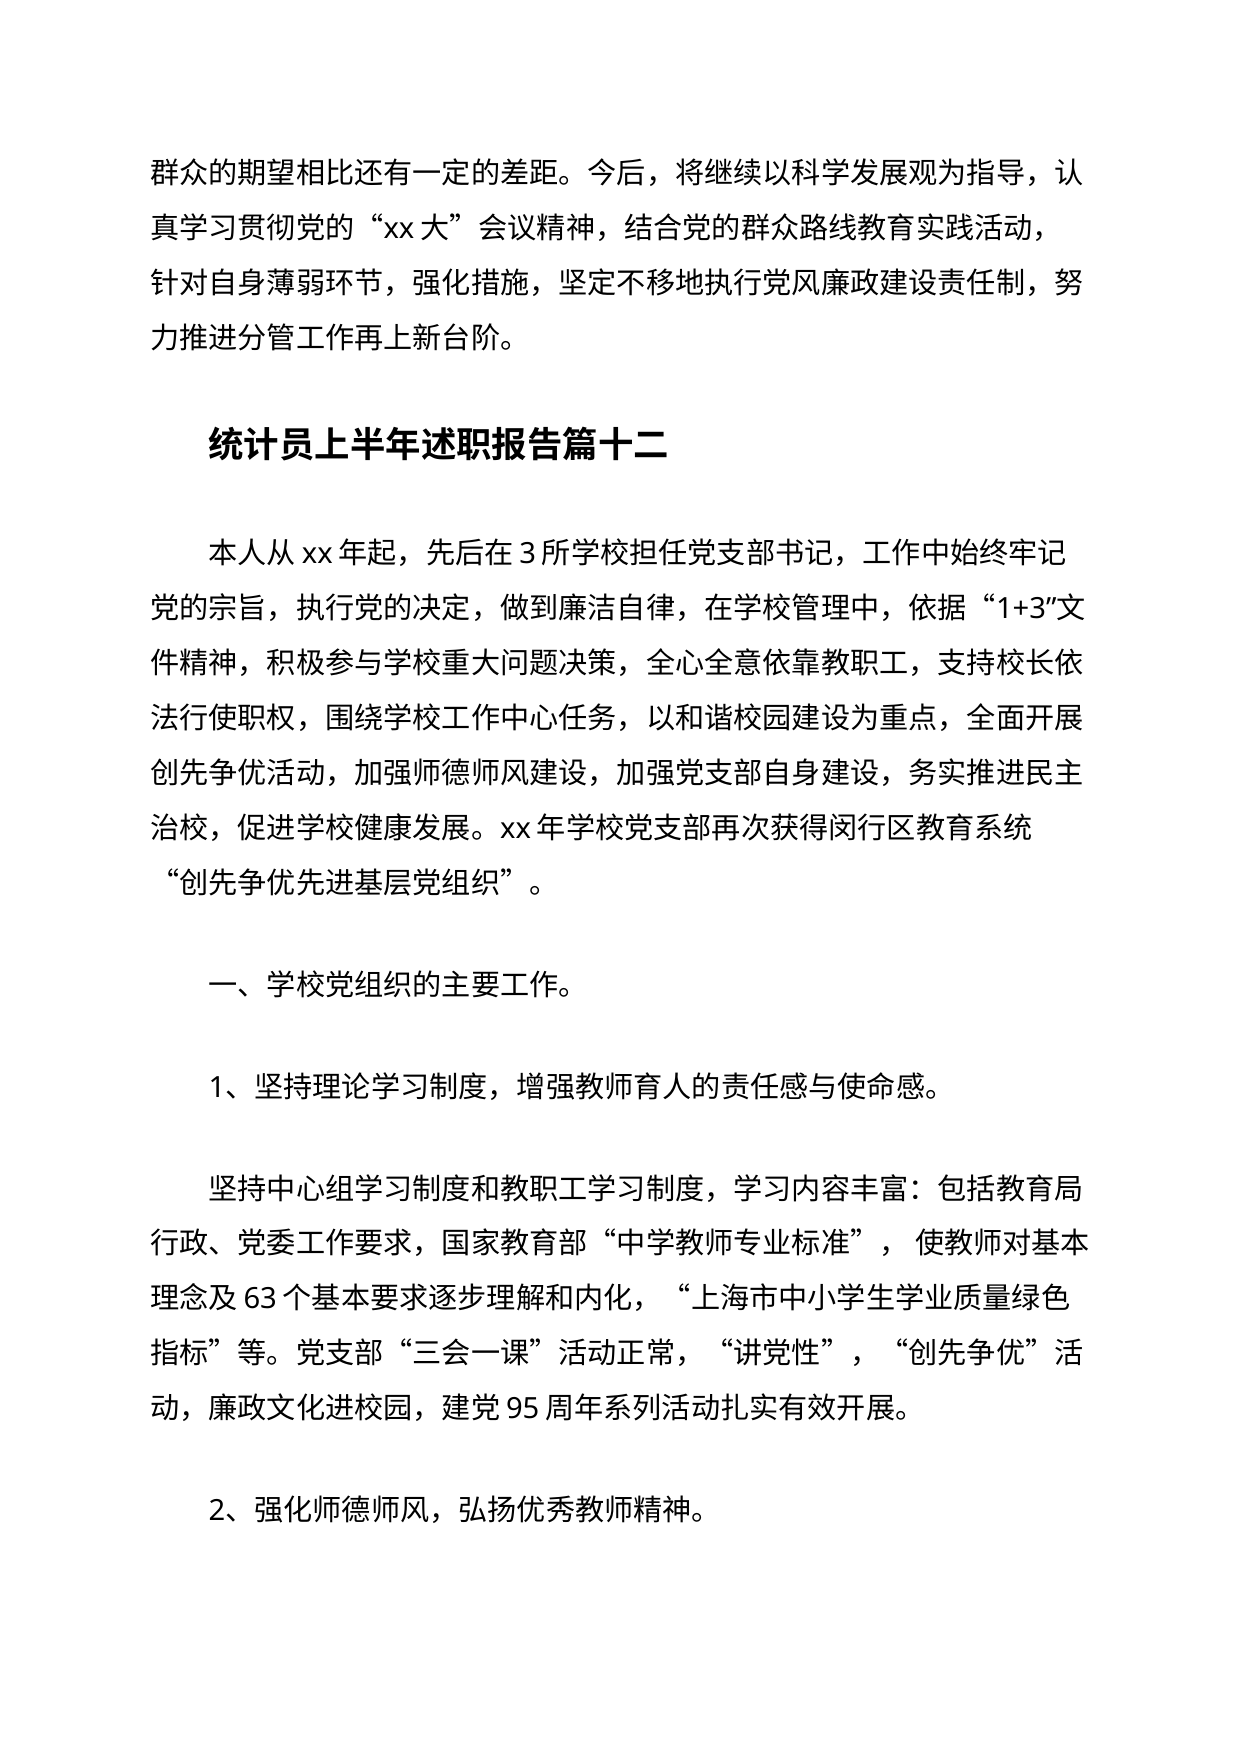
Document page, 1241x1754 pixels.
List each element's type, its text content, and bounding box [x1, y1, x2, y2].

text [150, 150, 1090, 357]
text 2、强化师德师风，弘扬优秀教师精神。 [150, 1487, 1090, 1529]
text 坚持中心组学习制度和教职工学习制度，学习内容丰富：包括教育局行政、党委工作要求，国家教育部“中学教师专业标准”， 使教师对基本理念及63个基本要求逐步理解和内化，“上海市中小学生学业质量绿色指标”等。党支部“三会一课”活动正常，“讲党性”，“创先争优”活动，廉政文化进校园，建党95周年系列活动扎实有效开展。 [150, 1165, 1090, 1427]
text 一、学校党组织的主要工作。 [150, 961, 1090, 1004]
text 统计员上半年述职报告篇十二 [150, 417, 1090, 468]
text 本人从xx年起，先后在3所学校担任党支部书记，工作中始终牢记党的宗旨，执行党的决定，做到廉洁自律，在学校管理中，依据“1+3”文件精神，积极参与学校重大问题决策，全心全意依靠教职工，支持校长依法行使职权，围绕学校工作中心任务，以和谐校园建设为重点，全面开展创先争优活动，加强师德师风建设，加强党支部自身建设，务实推进民主治校，促进学校健康发展。xx年学校党支部再次获得闵行区教育系统“创先争优先进基层党组织”。 [150, 530, 1090, 902]
text 1、坚持理论学习制度，增强教师育人的责任感与使命感。 [150, 1063, 1090, 1106]
